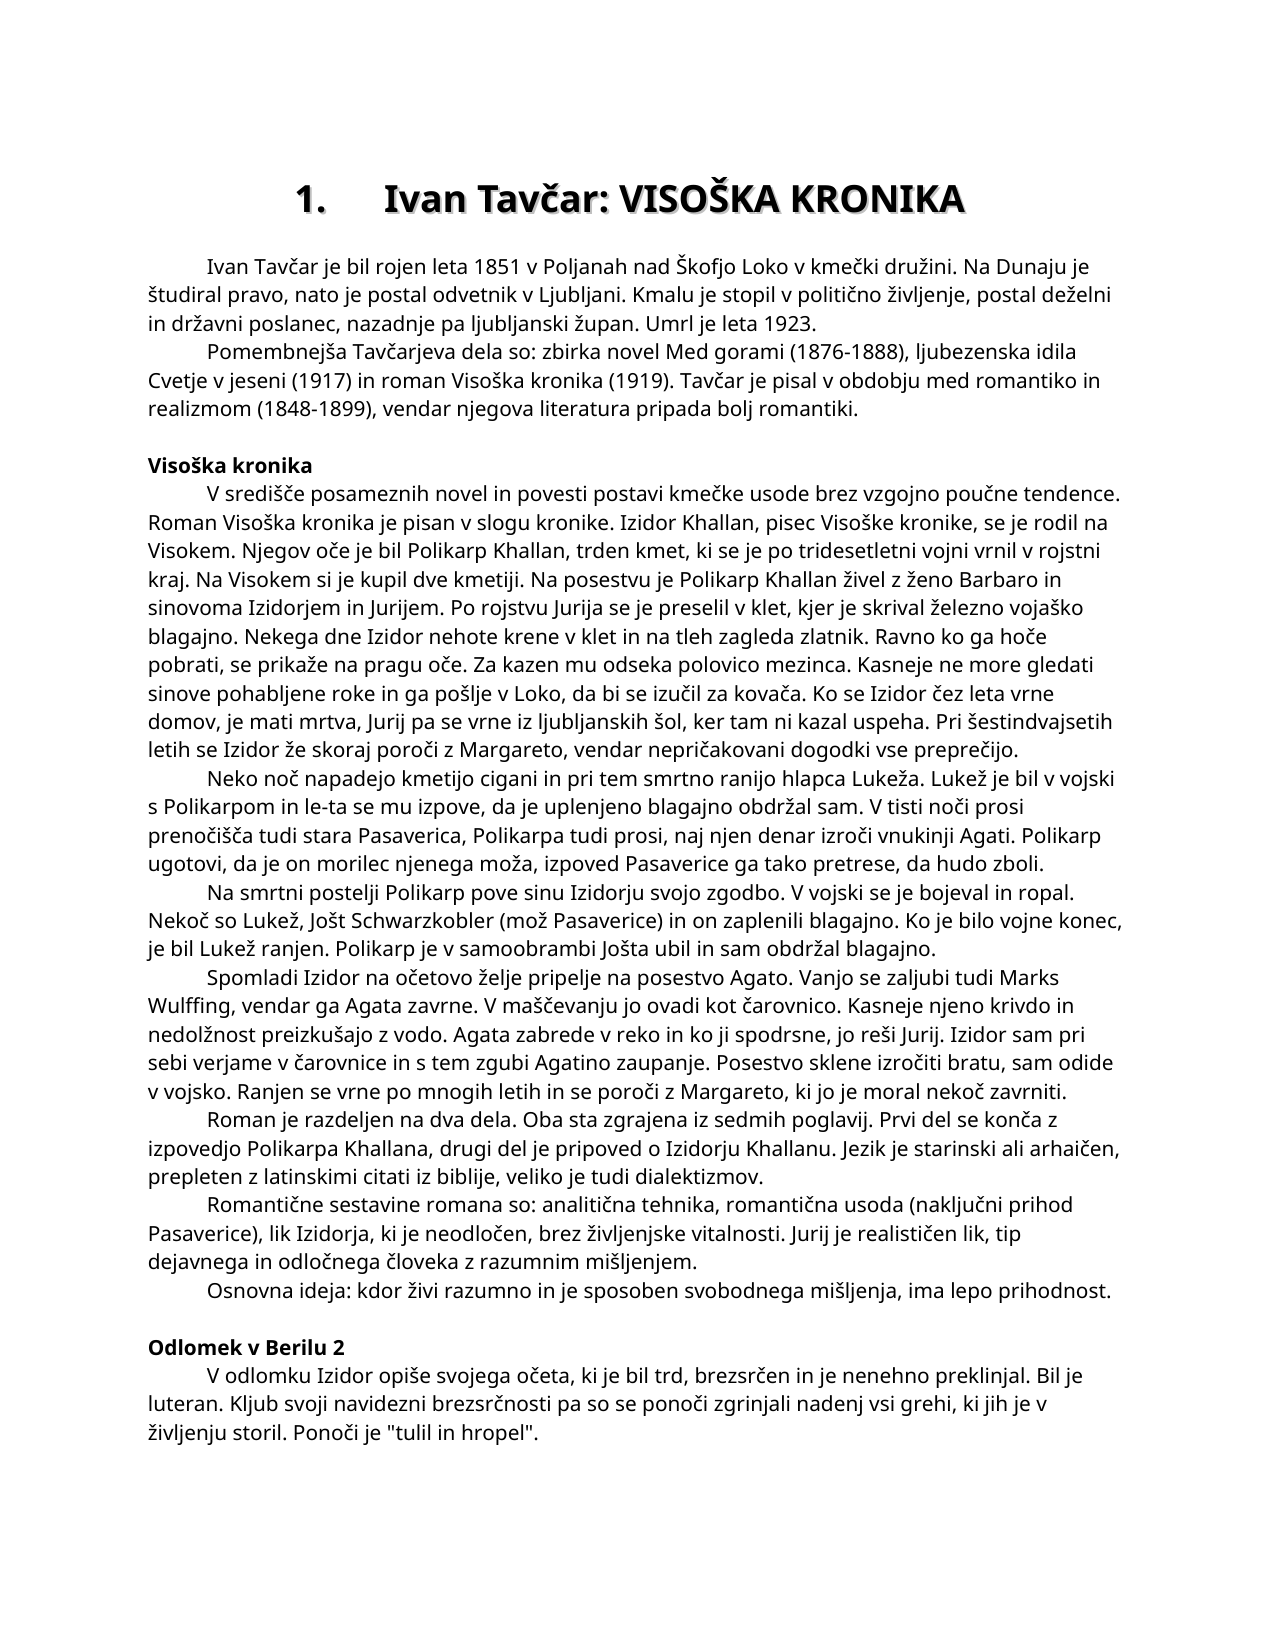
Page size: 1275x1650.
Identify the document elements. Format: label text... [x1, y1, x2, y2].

text V središče posameznih novel in povesti postavi kmečke usode brez vzgojno poučne tendence. Roman Visoška kronika je pisan v slogu kronike. Izidor Khallan, pisec Visoške kronike, se je rodil na Visokem. Njegov oče je bil Polikarp Khallan, trden kmet, ki se je po tridesetletni vojni vrnil v rojstni kraj. Na Visokem si je kupil dve kmetiji. Na posestvu je Polikarp Khallan živel z ženo Barbaro in sinovoma Izidorjem in Jurijem. Po rojstvu Jurija se je preselil v klet, kjer je skrival železno vojaško blagajno. Nekega dne Izidor nehote krene v klet in na tleh zagleda zlatnik. Ravno ko ga hoče pobrati, se prikaže na pragu oče. Za kazen mu odseka polovico mezinca. Kasneje ne more gledati sinove pohabljene roke in ga pošlje v Loko, da bi se izučil za kovača. Ko se Izidor čez leta vrne domov, je mati mrtva, Jurij pa se vrne iz ljubljanskih šol, ker tam ni kazal uspeha. Pri šestindvajsetih letih se Izidor že skoraj poroči z Margareto, vendar nepričakovani dogodki vse preprečijo. [148, 479, 1127, 764]
text Roman je razdeljen na dva dela. Oba sta zgrajena iz sedmih poglavij. Prvi del se konča z izpovedjo Polikarpa Khallana, drugi del je pripoved o Izidorju Khallanu. Jezik je starinski ali arhaičen, prepleten z latinskimi citati iz biblije, veliko je tudi dialektizmov. [148, 1105, 1127, 1191]
text Osnovna ideja: kdor živi razumno in je sposoben svobodnega mišljenja, ima lepo prihodnost. [148, 1276, 1127, 1304]
text Ivan Tavčar je bil rojen leta 1851 v Poljanah nad Škofjo Loko v kmečki družini. Na Dunaju je študiral pravo, nato je postal odvetnik v Ljubljani. Kmalu je stopil v politično življenje, postal deželni in državni poslanec, nazadnje pa ljubljanski župan. Umrl je leta 1923. [148, 252, 1127, 337]
text Na smrtni postelji Polikarp pove sinu Izidorju svojo zgodbo. V vojski se je bojeval in ropal. Nekoč so Lukež, Jošt Schwarzkobler (mož Pasaverice) in on zaplenili blagajno. Ko je bilo vojne konec, je bil Lukež ranjen. Polikarp je v samoobrambi Jošta ubil in sam obdržal blagajno. [148, 878, 1127, 963]
subtitle Ivan Tavčar: VISOŠKA KRONIKA [148, 173, 1127, 224]
text Odlomek v Berilu 2 [148, 1333, 1127, 1361]
text Romantične sestavine romana so: analitična tehnika, romantična usoda (naključni prihod Pasaverice), lik Izidorja, ki je neodločen, brez življenjske vitalnosti. Jurij je realističen lik, tip dejavnega in odločnega človeka z razumnim mišljenjem. [148, 1191, 1127, 1276]
text Visoška kronika [148, 451, 1127, 479]
text Spomladi Izidor na očetovo želje pripelje na posestvo Agato. Vanjo se zaljubi tudi Marks Wulffing, vendar ga Agata zavrne. V maščevanju jo ovadi kot čarovnico. Kasneje njeno krivdo in nedolžnost preizkušajo z vodo. Agata zabrede v reko in ko ji spodrsne, jo reši Jurij. Izidor sam pri sebi verjame v čarovnice in s tem zgubi Agatino zaupanje. Posestvo sklene izročiti bratu, sam odide v vojsko. Ranjen se vrne po mnogih letih in se poroči z Margareto, ki jo je moral nekoč zavrniti. [148, 963, 1127, 1105]
text Pomembnejša Tavčarjeva dela so: zbirka novel Med gorami (1876-1888), ljubezenska idila Cvetje v jeseni (1917) in roman Visoška kronika (1919). Tavčar je pisal v obdobju med romantiko in realizmom (1848-1899), vendar njegova literatura pripada bolj romantiki. [148, 337, 1127, 423]
text V odlomku Izidor opiše svojega očeta, ki je bil trd, brezsrčen in je nenehno preklinjal. Bil je luteran. Kljub svoji navidezni brezsrčnosti pa so se ponoči zgrinjali nadenj vsi grehi, ki jih je v življenju storil. Ponoči je "tulil in hropel". [148, 1361, 1127, 1446]
text Neko noč napadejo kmetijo cigani in pri tem smrtno ranijo hlapca Lukeža. Lukež je bil v vojski s Polikarpom in le-ta se mu izpove, da je uplenjeno blagajno obdržal sam. V tisti noči prosi prenočišča tudi stara Pasaverica, Polikarpa tudi prosi, naj njen denar izroči vnukinji Agati. Polikarp ugotovi, da je on morilec njenega moža, izpoved Pasaverice ga tako pretrese, da hudo zboli. [148, 764, 1127, 878]
